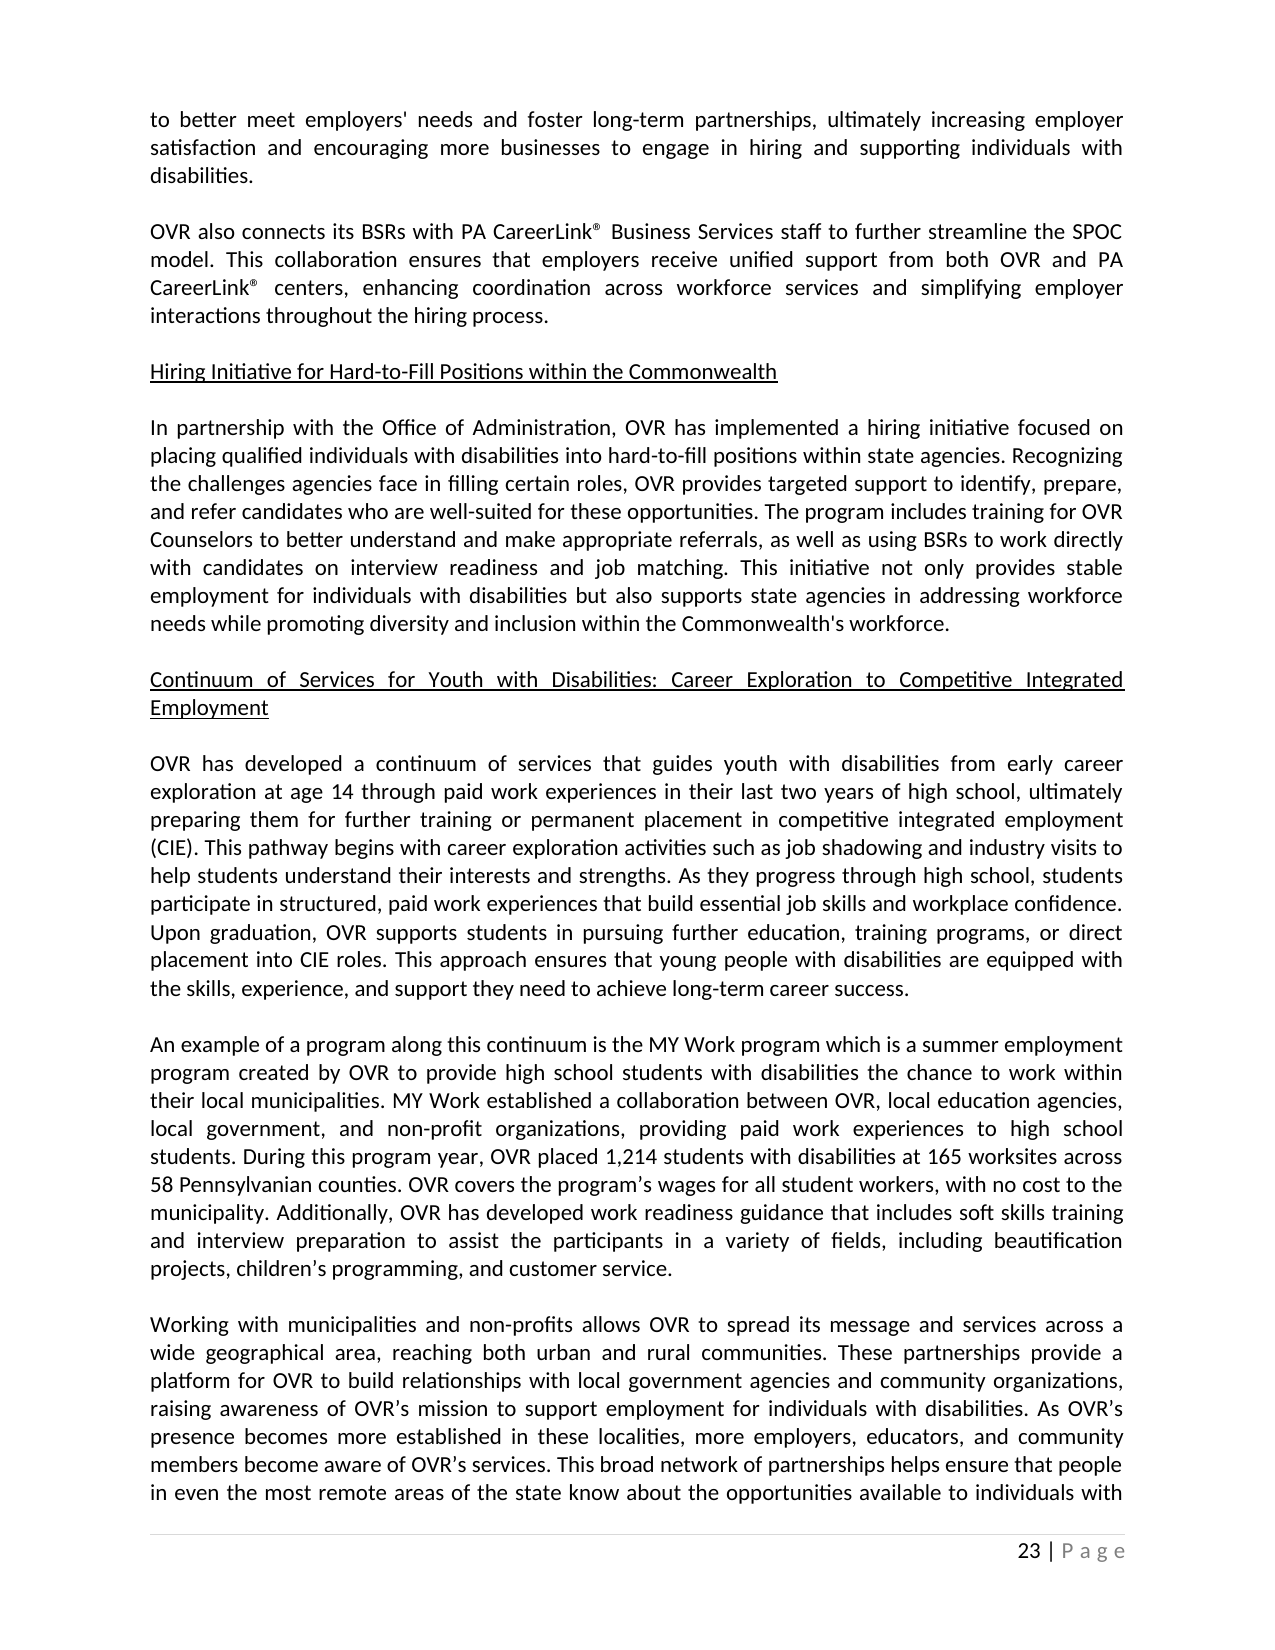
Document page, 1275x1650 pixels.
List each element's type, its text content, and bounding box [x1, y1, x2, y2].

text Continuum of Services for Youth with Disabilities: Career Exploration to Competitive Integrated Employment [150, 665, 1125, 689]
text An example of a program along this continuum is the MY Work program which is a summer employment program created by OVR to provide high school students with disabilities the chance to work within their local municipalities. MY Work established a collaboration between OVR, local education agencies, local government, and non-profit organizations, providing paid work experiences to high school students. During this program year, OVR placed 1,214 students with disabilities at 165 worksites across 58 Pennsylvanian counties. OVR covers the program’s wages for all student workers, with no cost to the municipality. Additionally, OVR has developed work readiness guidance that includes soft skills training and interview preparation to assist the participants in a variety of fields, including beautification projects, children’s programming, and customer service. [150, 1030, 1125, 1282]
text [150, 105, 1125, 189]
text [150, 1310, 1125, 1506]
text OVR also connects its BSRs with PA CareerLink® Business Services staff to further streamline the SPOC model. This collaboration ensures that employers receive unified support from both OVR and PA CareerLink® centers, enhancing coordination across workforce services and simplifying employer interactions throughout the hiring process. [150, 217, 1125, 329]
text OVR has developed a continuum of services that guides youth with disabilities from early career exploration at age 14 through paid work experiences in their last two years of high school, ultimately preparing them for further training or permanent placement in competitive integrated employment (CIE). This pathway begins with career exploration activities such as job shadowing and industry visits to help students understand their interests and strengths. As they progress through high school, students participate in structured, paid work experiences that build essential job skills and workplace confidence. Upon graduation, OVR supports students in pursuing further education, training programs, or direct placement into CIE roles. This approach ensures that young people with disabilities are equipped with the skills, experience, and support they need to achieve long-term career success. [150, 749, 1125, 1002]
text Hiring Initiative for Hard-to-Fill Positions within the Commonwealth [150, 357, 1125, 385]
text In partnership with the Office of Administration, OVR has implemented a hiring initiative focused on placing qualified individuals with disabilities into hard-to-fill positions within state agencies. Recognizing the challenges agencies face in filling certain roles, OVR provides targeted support to identify, prepare, and refer candidates who are well-suited for these opportunities. The program includes training for OVR Counselors to better understand and make appropriate referrals, as well as using BSRs to work directly with candidates on interview readiness and job matching. This initiative not only provides stable employment for individuals with disabilities but also supports state agencies in addressing workforce needs while promoting diversity and inclusion within the Commonwealth's workforce. [150, 413, 1125, 637]
text Continuum of Services for Youth with Disabilities: Career Exploration to Competitive Integrated Employment [150, 691, 1125, 721]
